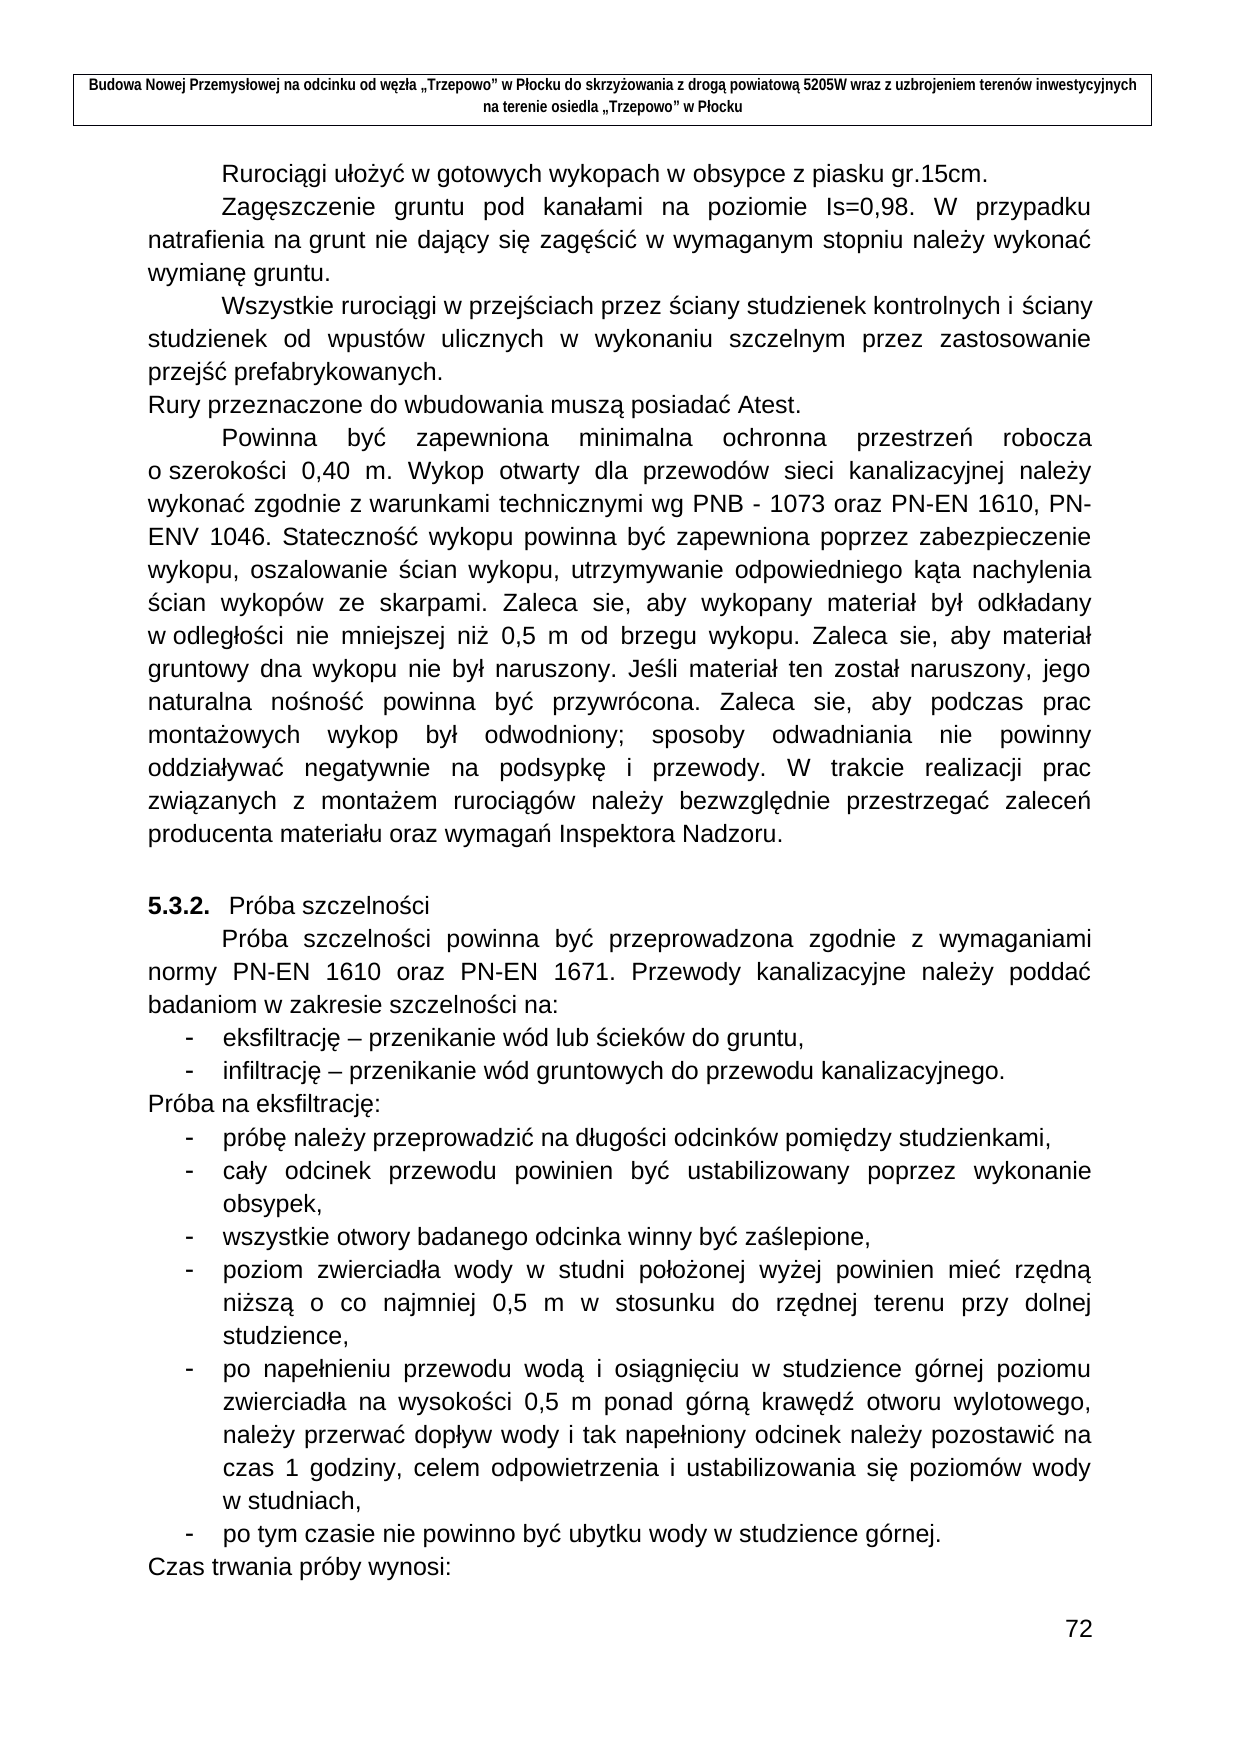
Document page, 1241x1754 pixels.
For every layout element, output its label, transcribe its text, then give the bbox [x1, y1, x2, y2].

list próbę należy przeprowadzić na długości odcinków pomiędzy studzienkami, [185, 1122, 1093, 1151]
list wszystkie otwory badanego odcinka winny być zaślepione, [185, 1222, 1093, 1251]
text Zagęszczenie gruntu pod kanałami na poziomie Is=0,98. W przypadku natrafienia na grunt nie dający się zagęścić w wymaganym stopniu należy wykonać wymianę gruntu. [148, 192, 1093, 286]
list poziom zwierciadła wody w studni położonej wyżej powinien mieć rzędną niższą o co najmniej 0,5 m w stosunku do rzędnej terenu przy dolnej studzience, [185, 1255, 1093, 1350]
text Rurociągi ułożyć w gotowych wykopach w obsypce z piasku gr.15cm. [148, 158, 1093, 187]
text Rury przeznaczone do wbudowania muszą posiadać Atest. [148, 390, 1093, 418]
list eksfiltrację – przenikanie wód lub ścieków do gruntu, [185, 1023, 1093, 1052]
list infiltrację – przenikanie wód gruntowych do przewodu kanalizacyjnego. [185, 1056, 1093, 1085]
text Próba szczelności powinna być przeprowadzona zgodnie z wymaganiami normy PN-EN 1610 oraz PN-EN 1671. Przewody kanalizacyjne należy poddać badaniom w zakresie szczelności na: [148, 924, 1093, 1019]
text Czas trwania próby wynosi: [148, 1552, 1093, 1581]
text Powinna być zapewniona minimalna ochronna przestrzeń robocza o szerokości 0,40 m. Wykop otwarty dla przewodów sieci kanalizacyjnej należy wykonać zgodnie z warunkami technicznymi wg PNB - 1073 oraz PN-EN 1610, PN-ENV 1046. Stateczność wykopu powinna być zapewniona poprzez zabezpieczenie wykopu, oszalowanie ścian wykopu, utrzymywanie odpowiedniego kąta nachylenia ścian wykopów ze skarpami. Zaleca sie, aby wykopany materiał był odkładany w odległości nie mniejszej niż 0,5 m od brzegu wykopu. Zaleca sie, aby materiał gruntowy dna wykopu nie był naruszony. Jeśli materiał ten został naruszony, jego naturalna nośność powinna być przywrócona. Zaleca sie, aby podczas prac montażowych wykop był odwodniony; sposoby odwadniania nie powinny oddziaływać negatywnie na podsypkę i przewody. W trakcie realizacji prac związanych z montażem rurociągów należy bezwzględnie przestrzegać zaleceń producenta materiału oraz wymagań Inspektora Nadzoru. [148, 423, 1093, 848]
text Wszystkie rurociągi w przejściach przez ściany studzienek kontrolnych i ściany studzienek od wpustów ulicznych w wykonaniu szczelnym przez zastosowanie przejść prefabrykowanych. [148, 291, 1093, 385]
list po napełnieniu przewodu wodą i osiągnięciu w studzience górnej poziomu zwierciadła na wysokości 0,5 m ponad górną krawędź otworu wylotowego, należy przerwać dopływ wody i tak napełniony odcinek należy pozostawić na czas 1 godziny, celem odpowietrzenia i ustabilizowania się poziomów wody w studniach, [185, 1354, 1093, 1515]
text 5.3.2. Próba szczelności [148, 891, 1093, 920]
text Próba na eksfiltrację: [148, 1089, 1093, 1118]
list cały odcinek przewodu powinien być ustabilizowany poprzez wykonanie obsypek, [185, 1156, 1093, 1217]
list po tym czasie nie powinno być ubytku wody w studzience górnej. [185, 1519, 1093, 1548]
